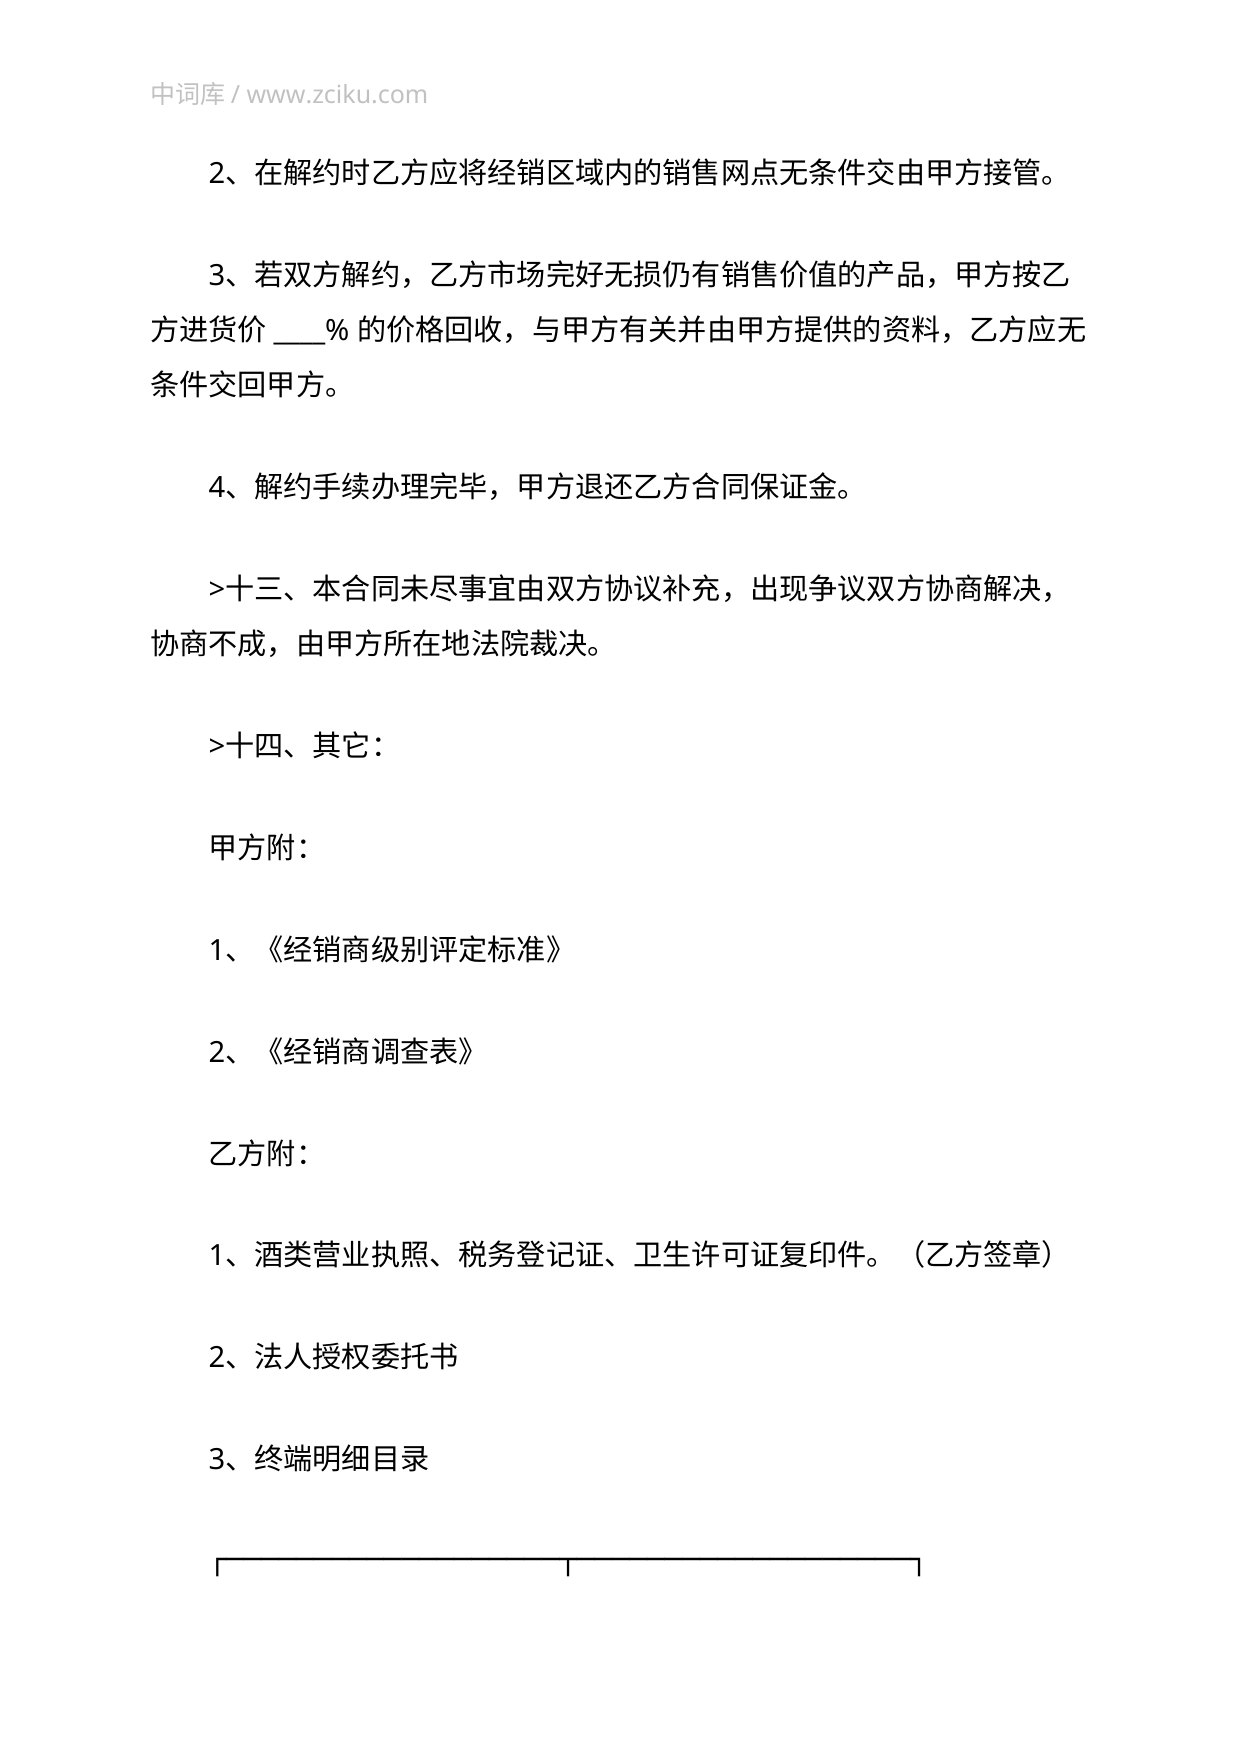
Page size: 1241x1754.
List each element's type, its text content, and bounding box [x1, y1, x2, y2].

text 3、若双方解约，乙方市场完好无损仍有销售价值的产品，甲方按乙方进货价 ____% 的价格回收，与甲方有关并由甲方提供的资料，乙方应无条件交回甲方。 [150, 252, 1090, 404]
text 1、《经销商级别评定标准》 [150, 926, 1090, 969]
text 2、《经销商调查表》 [150, 1028, 1090, 1071]
text 3、终端明细目录 [150, 1436, 1090, 1478]
text 乙方附： [150, 1130, 1090, 1172]
text 甲方附： [150, 824, 1090, 867]
text >十四、其它： [150, 722, 1090, 765]
text ┌───────────────────┬───────────────────┐ [150, 1538, 1090, 1578]
text 2、法人授权委托书 [150, 1334, 1090, 1376]
text 2、在解约时乙方应将经销区域内的销售网点无条件交由甲方接管。 [150, 150, 1090, 192]
text 4、解约手续办理完毕，甲方退还乙方合同保证金。 [150, 464, 1090, 506]
text >十三、本合同未尽事宜由双方协议补充，出现争议双方协商解决，协商不成，由甲方所在地法院裁决。 [150, 566, 1090, 663]
text 1、酒类营业执照、税务登记证、卫生许可证复印件。（乙方签章） [150, 1232, 1090, 1274]
